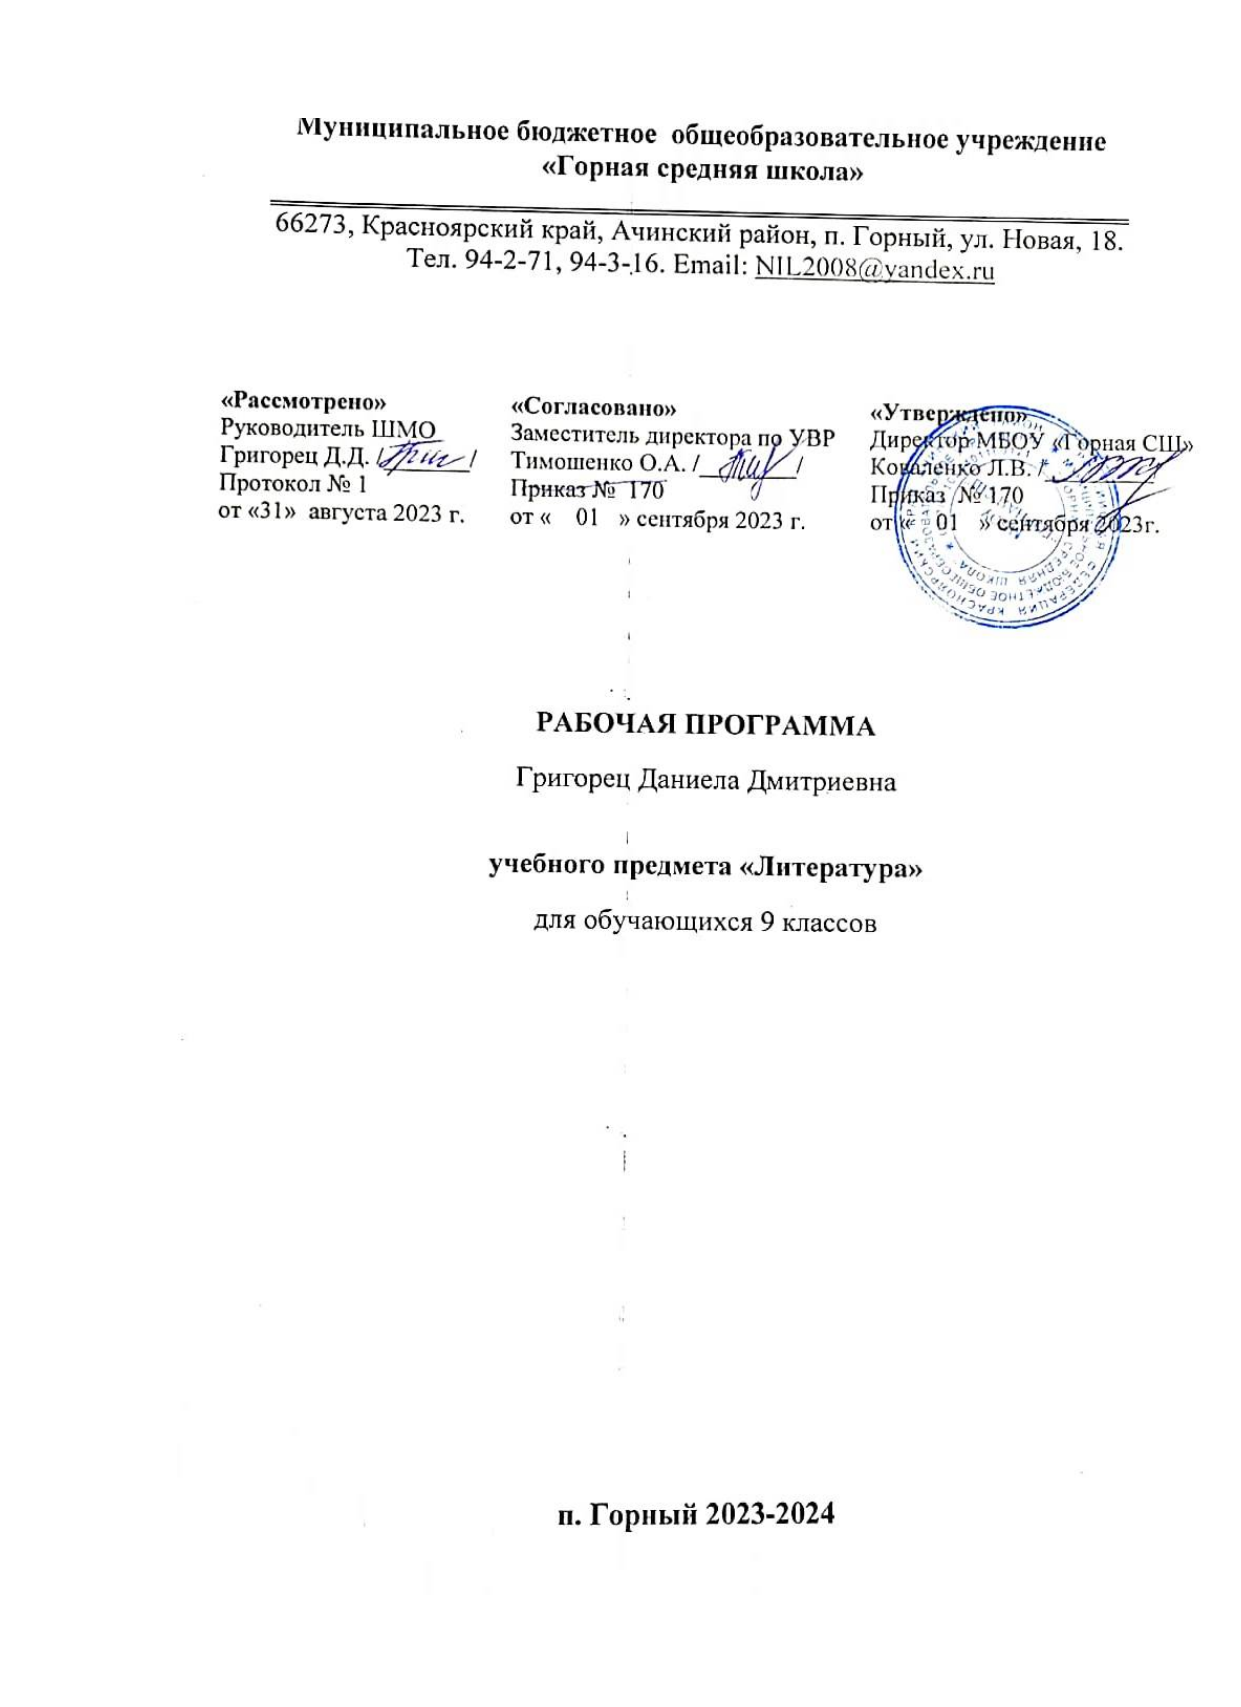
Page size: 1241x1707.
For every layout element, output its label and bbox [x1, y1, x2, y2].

picture [177, 118, 1213, 1595]
